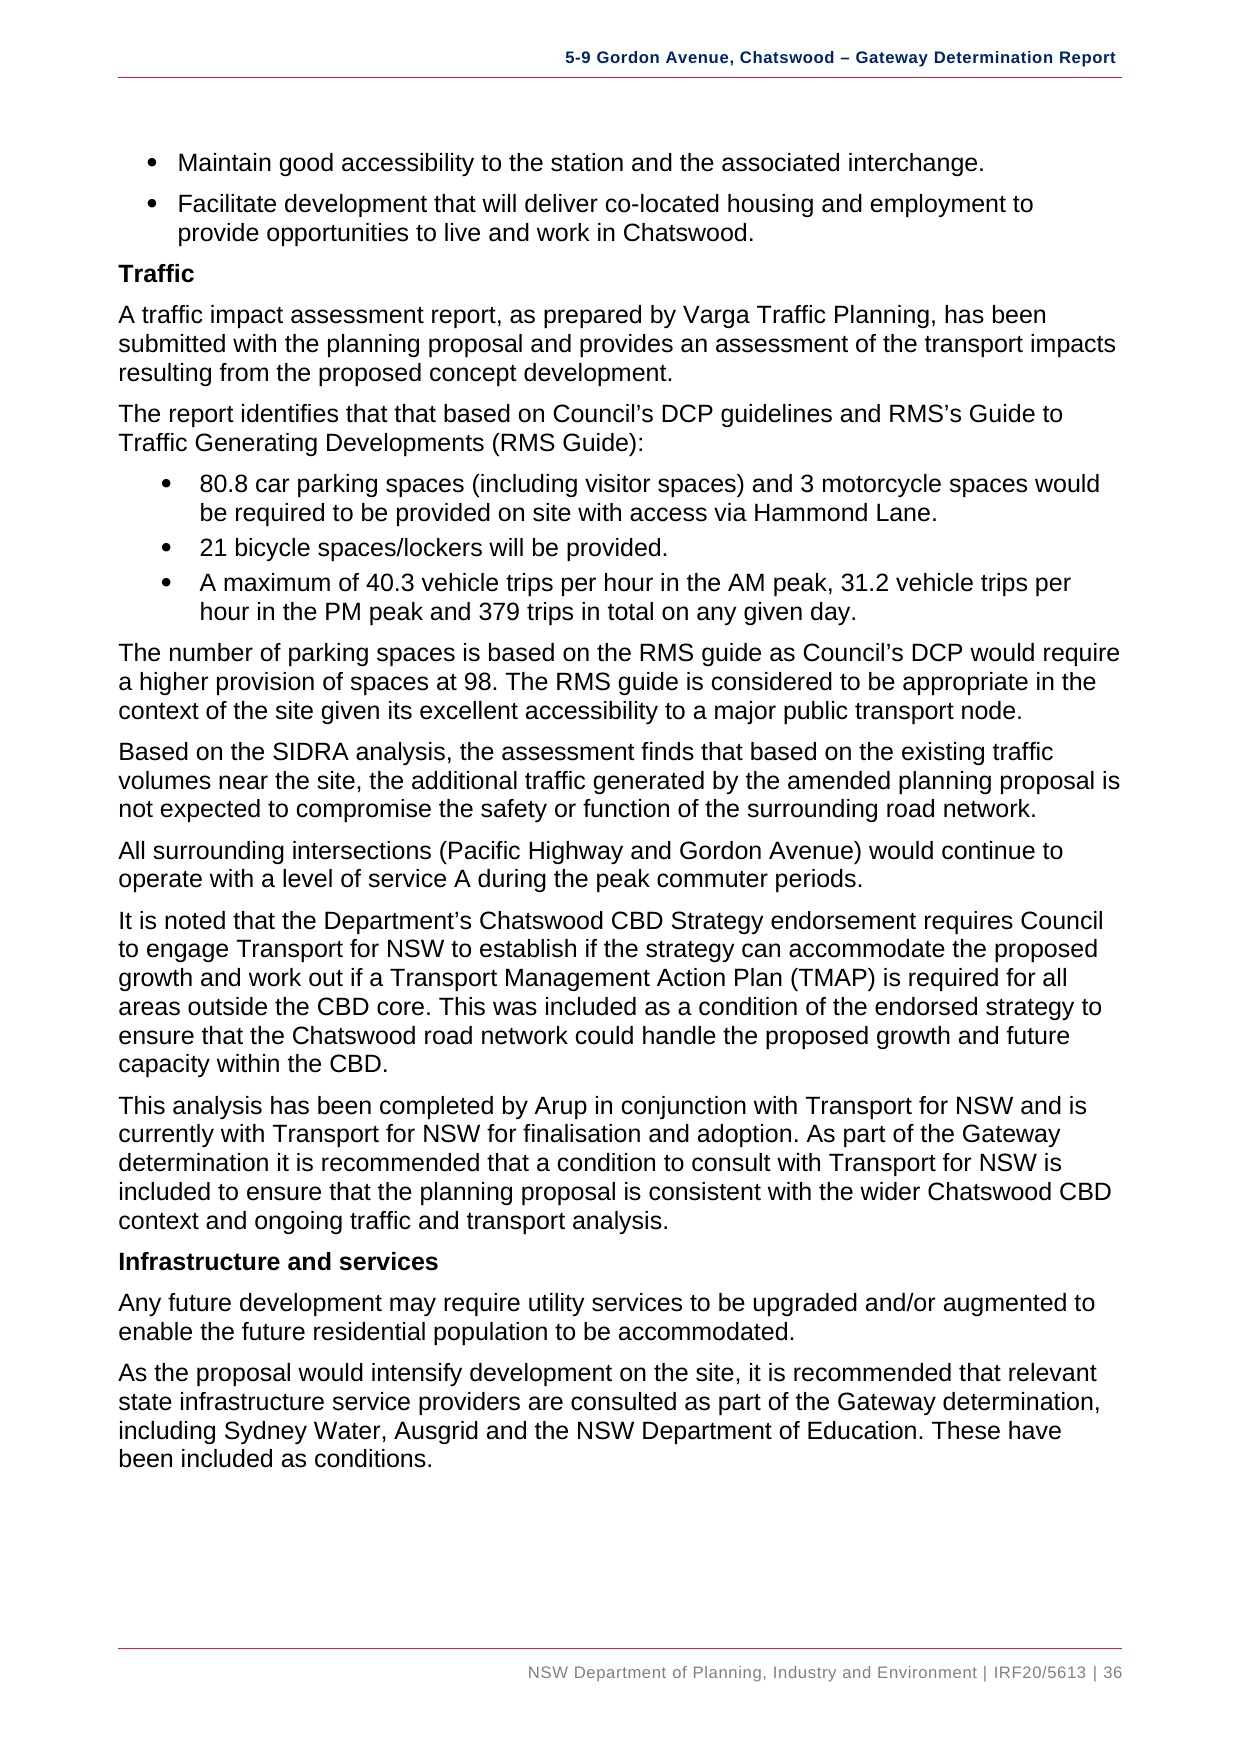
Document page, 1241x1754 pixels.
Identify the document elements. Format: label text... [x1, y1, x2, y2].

text As the proposal would intensify development on the site, it is recommended that relevant state infrastructure service providers are consulted as part of the Gateway determination, including Sydney Water, Ausgrid and the NSW Department of Education. These have been included as conditions. [118, 1358, 1122, 1473]
text The report identifies that that based on Council’s DCP guidelines and RMS’s Guide to Traffic Generating Developments (RMS Guide): [118, 399, 1122, 457]
text All surrounding intersections (Pacific Highway and Gordon Avenue) would continue to operate with a level of service A during the peak commuter periods. [118, 836, 1122, 893]
text Based on the SIDRA analysis, the assessment finds that based on the existing traffic volumes near the site, the additional traffic generated by the amended planning proposal is not expected to compromise the safety or function of the surrounding road network. [118, 737, 1122, 823]
text Any future development may require utility services to be upgraded and/or augmented to enable the future residential population to be accommodated. [118, 1288, 1122, 1346]
list 80.8 car parking spaces (including visitor spaces) and 3 motorcycle spaces would be required to be provided on site with access via Hammond Lane. [162, 469, 1122, 527]
text Infrastructure and services [118, 1247, 1122, 1276]
text Traffic [118, 259, 1122, 288]
list 21 bicycle spaces/lockers will be provided. [162, 533, 1122, 562]
list Facilitate development that will deliver co-located housing and employment to provide opportunities to live and work in Chatswood. [148, 189, 1122, 247]
text This analysis has been completed by Arup in conjunction with Transport for NSW and is currently with Transport for NSW for finalisation and adoption. As part of the Gateway determination it is recommended that a condition to consult with Transport for NSW is included to ensure that the planning proposal is consistent with the wider Chatswood CBD context and ongoing traffic and transport analysis. [118, 1091, 1122, 1234]
text The number of parking spaces is based on the RMS guide as Council’s DCP would require a higher provision of spaces at 98. The RMS guide is considered to be appropriate in the context of the site given its excellent accessibility to a major public transport node. [118, 638, 1122, 724]
list Maintain good accessibility to the station and the associated interchange. [148, 148, 1122, 177]
text A traffic impact assessment report, as prepared by Varga Traffic Planning, has been submitted with the planning proposal and provides an assessment of the transport impacts resulting from the proposed concept development. [118, 300, 1122, 387]
list A maximum of 40.3 vehicle trips per hour in the AM peak, 31.2 vehicle trips per hour in the PM peak and 379 trips in total on any given day. [162, 568, 1122, 626]
text It is noted that the Department’s Chatswood CBD Strategy endorsement requires Council to engage Transport for NSW to establish if the strategy can accommodate the proposed growth and work out if a Transport Management Action Plan (TMAP) is required for all areas outside the CBD core. This was included as a condition of the endorsed strategy to ensure that the Chatswood road network could handle the proposed growth and future capacity within the CBD. [118, 906, 1122, 1078]
